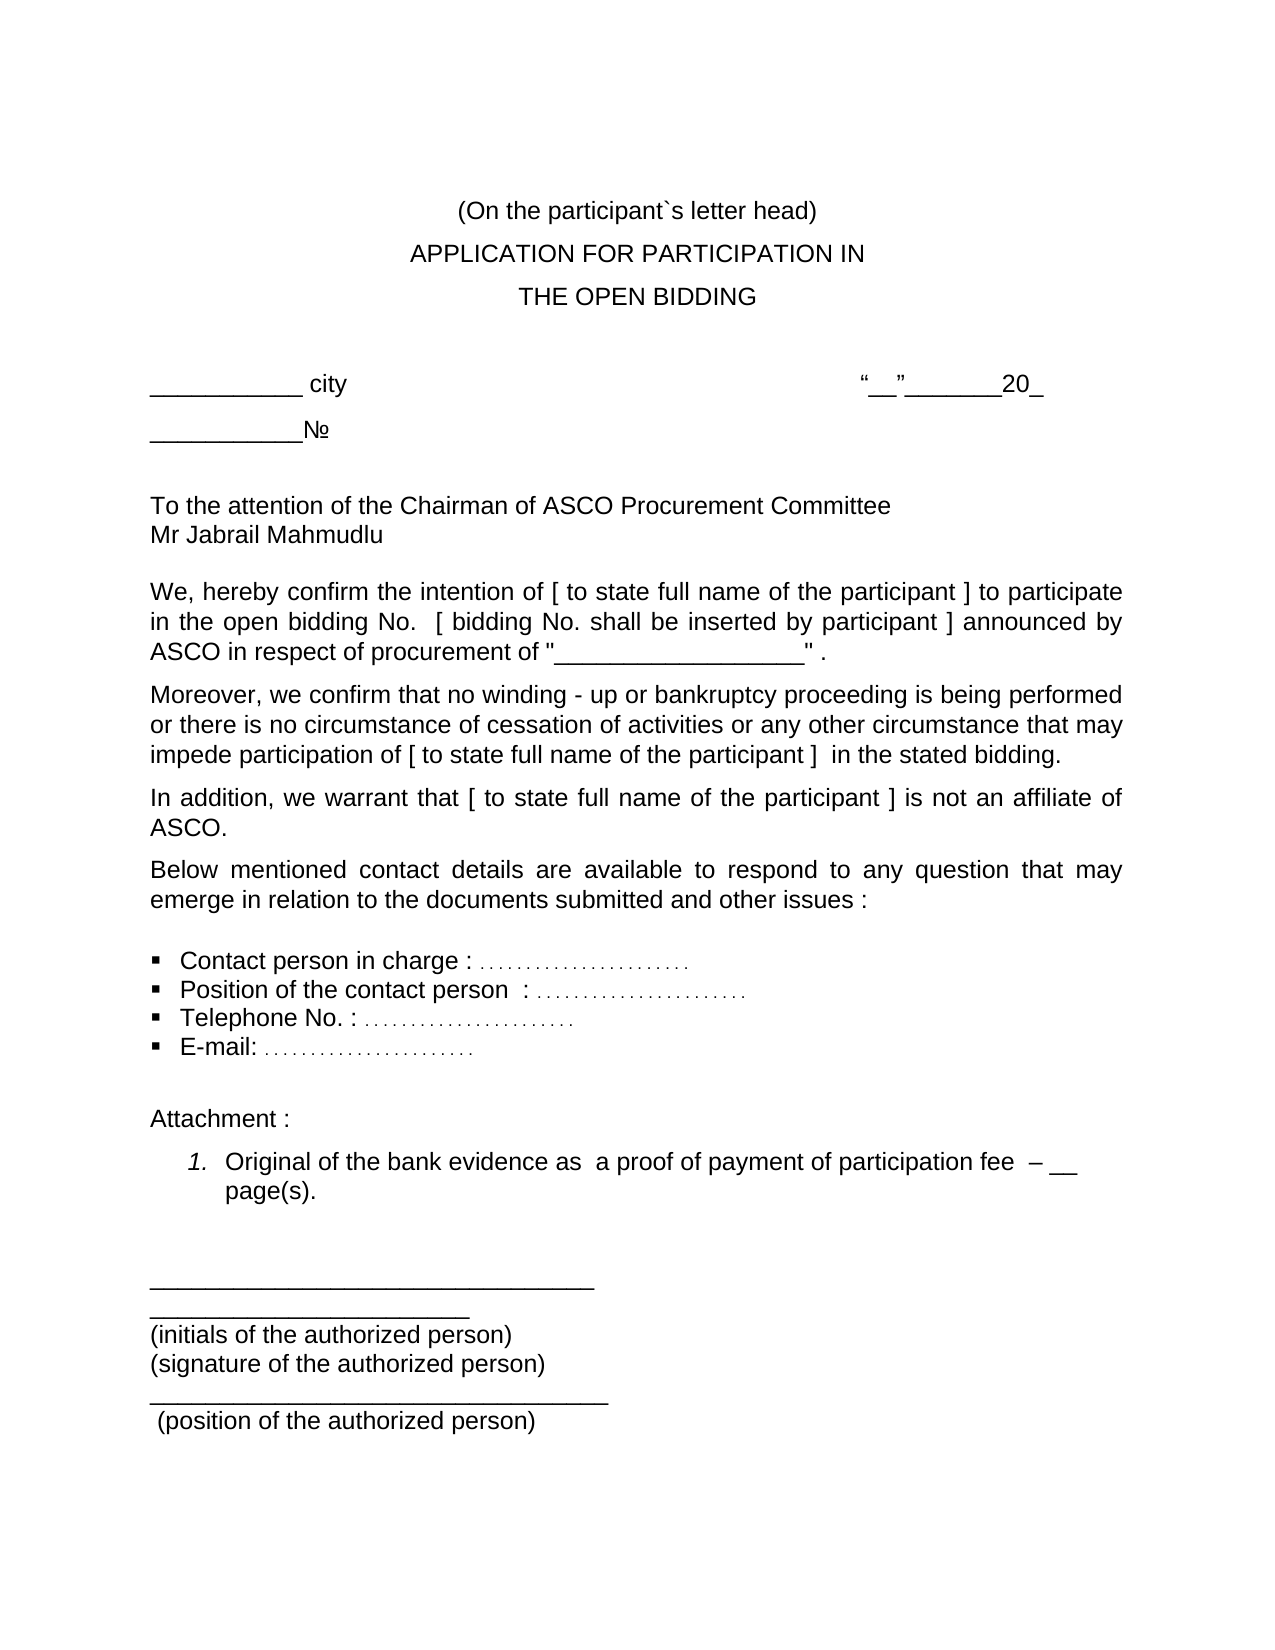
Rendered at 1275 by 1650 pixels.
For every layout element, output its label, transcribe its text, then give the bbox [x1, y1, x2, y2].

text (position of the authorized person) [150, 1406, 1125, 1435]
list Original of the bank evidence as a proof of payment of participation fee – __ page(s). [187, 1147, 1125, 1205]
list Contact person in charge : . . . . . . . . . . . . . . . . . . . . . . . [150, 946, 1125, 974]
text APPLICATION FOR PARTICIPATION IN [150, 239, 1125, 268]
list Telephone No. : . . . . . . . . . . . . . . . . . . . . . . . [150, 1003, 1125, 1032]
text In addition, we warrant that [ to state full name of the participant ] is not an affiliate of ASCO. [150, 783, 1125, 842]
text _________________________________ [150, 1377, 1125, 1406]
text ___________ city “__”_______20_ [150, 368, 1125, 397]
text To the attention of the Chairman of ASCO Procurement Committee [150, 491, 1125, 519]
text THE OPEN BIDDING [150, 282, 1125, 311]
list Position of the contact person : . . . . . . . . . . . . . . . . . . . . . . . [150, 974, 1125, 1003]
text (initials of the authorized person) (signature of the authorized person) [150, 1320, 1125, 1377]
text We, hereby confirm the intention of [ to state full name of the participant ] to participate in the open bidding No. [ bidding No. shall be inserted by participant ] announced by ASCO in respect of procurement of "__________________" . [150, 577, 1125, 666]
text Below mentioned contact details are available to respond to any question that may emerge in relation to the documents submitted and other issues : [150, 855, 1125, 914]
text ___________№ [150, 415, 1125, 444]
text (On the participant`s letter head) [150, 196, 1125, 225]
text Attachment : [150, 1104, 1125, 1133]
text Mr Jabrail Mahmudlu [150, 519, 1125, 548]
list E-mail: . . . . . . . . . . . . . . . . . . . . . . . [150, 1032, 1125, 1061]
text ________________________________ _______________________ [150, 1262, 1125, 1320]
text Moreover, we confirm that no winding - up or bankruptcy proceeding is being performed or there is no circumstance of cessation of activities or any other circumstance that may impede participation of [ to state full name of the participant ] in the stated bidding. [150, 680, 1125, 769]
